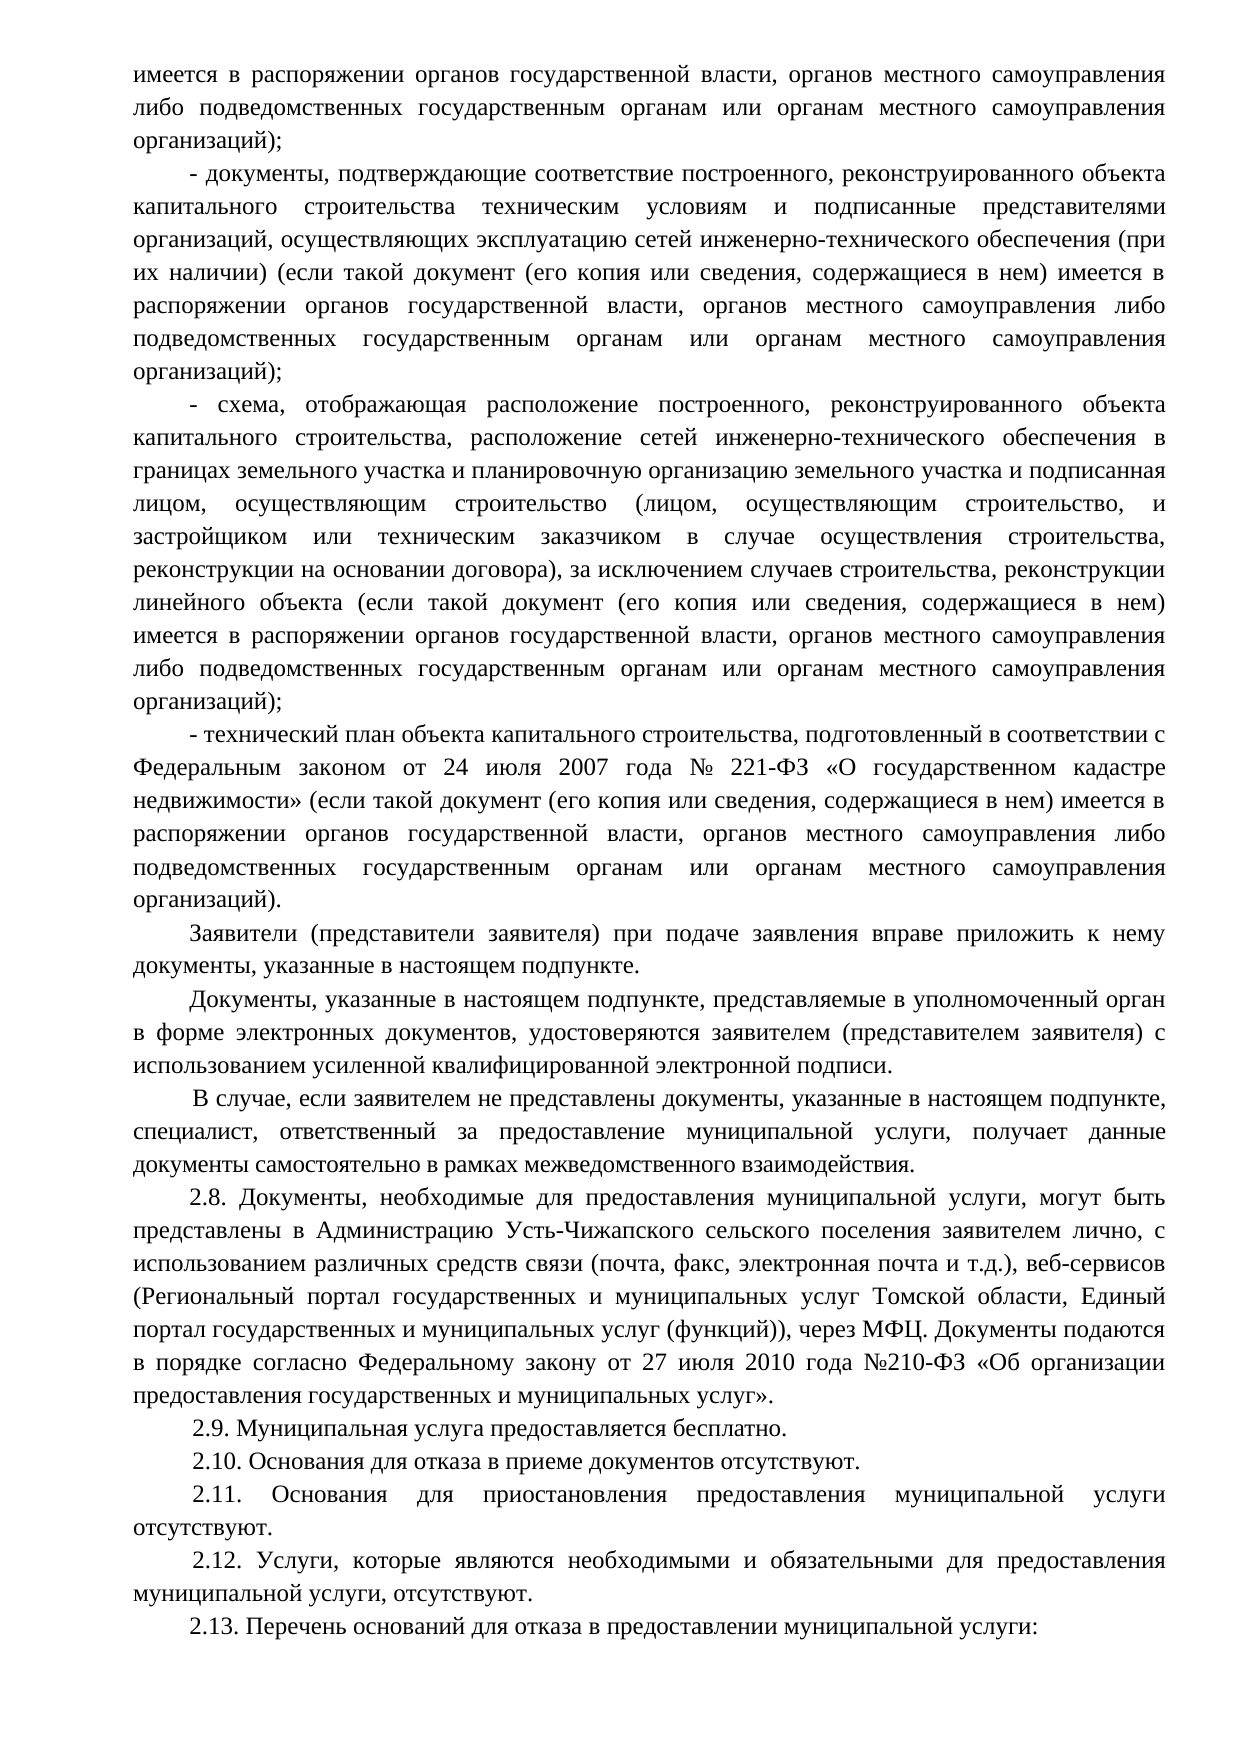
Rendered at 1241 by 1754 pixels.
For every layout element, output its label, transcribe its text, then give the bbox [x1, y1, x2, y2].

text Заявители (представители заявителя) при подаче заявления вправе приложить к нему документы, указанные в настоящем подпункте. [133, 918, 1167, 979]
text В случае, если заявителем не представлены документы, указанные в настоящем подпункте, специалист, ответственный за предоставление муниципальной услуги, получает данные документы самостоятельно в рамках межведомственного взаимодействия. [133, 1083, 1167, 1177]
text - технический план объекта капитального строительства, подготовленный в соответствии с Федеральным законом от 24 июля 2007 года № 221-ФЗ «О государственном кадастре недвижимости» (если такой документ (его копия или сведения, содержащиеся в нем) имеется в распоряжении органов государственной власти, органов местного самоуправления либо подведомственных государственным органам или органам местного самоуправления организаций). [133, 719, 1167, 913]
text Документы, указанные в настоящем подпункте, представляемые в уполномоченный орган в форме электронных документов, удостоверяются заявителем (представителем заявителя) с использованием усиленной квалифицированной электронной подписи. [133, 984, 1167, 1078]
text - документы, подтверждающие соответствие построенного, реконструированного объекта капитального строительства техническим условиям и подписанные представителями организаций, осуществляющих эксплуатацию сетей инженерно-технического обеспечения (при их наличии) (если такой документ (его копия или сведения, содержащиеся в нем) имеется в распоряжении органов государственной власти, органов местного самоуправления либо подведомственных государственным органам или органам местного самоуправления организаций); [133, 158, 1167, 385]
text 2.8. Документы, необходимые для предоставления муниципальной услуги, могут быть представлены в Администрацию Усть-Чижапского сельского поселения заявителем лично, с использованием различных средств связи (почта, факс, электронная почта и т.д.), веб-сервисов (Региональный портал государственных и муниципальных услуг Томской области, Единый портал государственных и муниципальных услуг (функций)), через МФЦ. Документы подаются в порядке согласно Федеральному закону от 27 июля 2010 года №210-ФЗ «Об организации предоставления государственных и муниципальных услуг». [133, 1182, 1167, 1409]
text 2.10. Основания для отказа в приеме документов отсутствуют. [133, 1446, 1167, 1475]
text 2.13. Перечень оснований для отказа в предоставлении муниципальной услуги: [133, 1611, 1167, 1640]
text 2.12. Услуги, которые являются необходимыми и обязательными для предоставления муниципальной услуги, отсутствуют. [133, 1545, 1167, 1607]
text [133, 59, 1167, 154]
text 2.11. Основания для приостановления предоставления муниципальной услуги отсутствуют. [133, 1479, 1167, 1541]
text - схема, отображающая расположение построенного, реконструированного объекта капитального строительства, расположение сетей инженерно-технического обеспечения в границах земельного участка и планировочную организацию земельного участка и подписанная лицом, осуществляющим строительство (лицом, осуществляющим строительство, и застройщиком или техническим заказчиком в случае осуществления строительства, реконструкции на основании договора), за исключением случаев строительства, реконструкции линейного объекта (если такой документ (его копия или сведения, содержащиеся в нем) имеется в распоряжении органов государственной власти, органов местного самоуправления либо подведомственных государственным органам или органам местного самоуправления организаций); [133, 389, 1167, 715]
text 2.9. Муниципальная услуга предоставляется бесплатно. [133, 1413, 1167, 1442]
